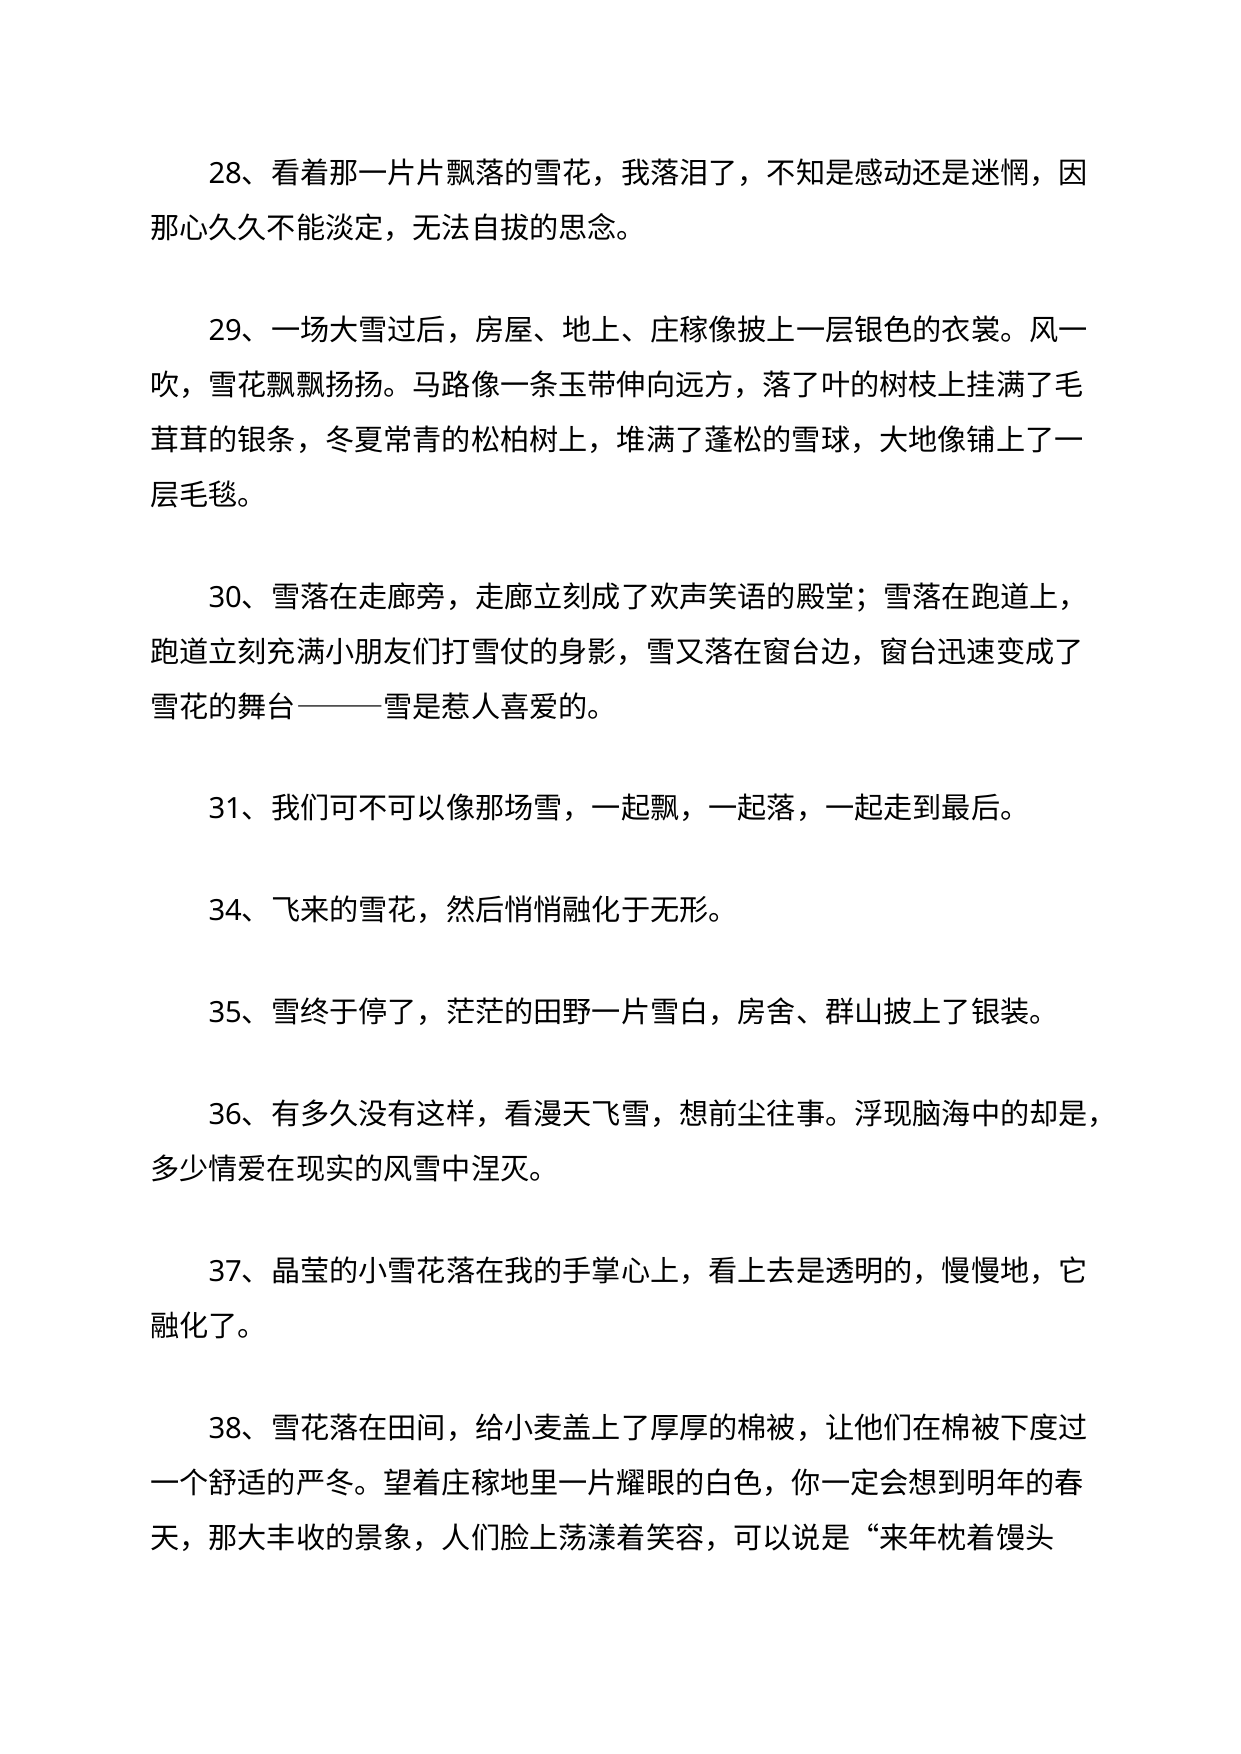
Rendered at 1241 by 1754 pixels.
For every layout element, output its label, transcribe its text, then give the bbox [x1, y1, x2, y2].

text 29、一场大雪过后，房屋、地上、庄稼像披上一层银色的衣裳。风一吹，雪花飘飘扬扬。马路像一条玉带伸向远方，落了叶的树枝上挂满了毛茸茸的银条，冬夏常青的松柏树上，堆满了蓬松的雪球，大地像铺上了一层毛毯。 [150, 307, 1090, 514]
text 31、我们可不可以像那场雪，一起飘，一起落，一起走到最后。 [150, 785, 1090, 827]
text 30、雪落在走廊旁，走廊立刻成了欢声笑语的殿堂；雪落在跑道上，跑道立刻充满小朋友们打雪仗的身影，雪又落在窗台边，窗台迅速变成了雪花的舞台———雪是惹人喜爱的。 [150, 573, 1090, 726]
text 37、晶莹的小雪花落在我的手掌心上，看上去是透明的，慢慢地，它融化了。 [150, 1248, 1090, 1345]
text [150, 1404, 1090, 1557]
text 28、看着那一片片飘落的雪花，我落泪了，不知是感动还是迷惘，因那心久久不能淡定，无法自拔的思念。 [150, 150, 1090, 247]
text 35、雪终于停了，茫茫的田野一片雪白，房舍、群山披上了银装。 [150, 989, 1090, 1031]
text 36、有多久没有这样，看漫天飞雪，想前尘往事。浮现脑海中的却是，多少情爱在现实的风雪中涅灭。 [150, 1091, 1090, 1188]
text 34、飞来的雪花，然后悄悄融化于无形。 [150, 887, 1090, 929]
